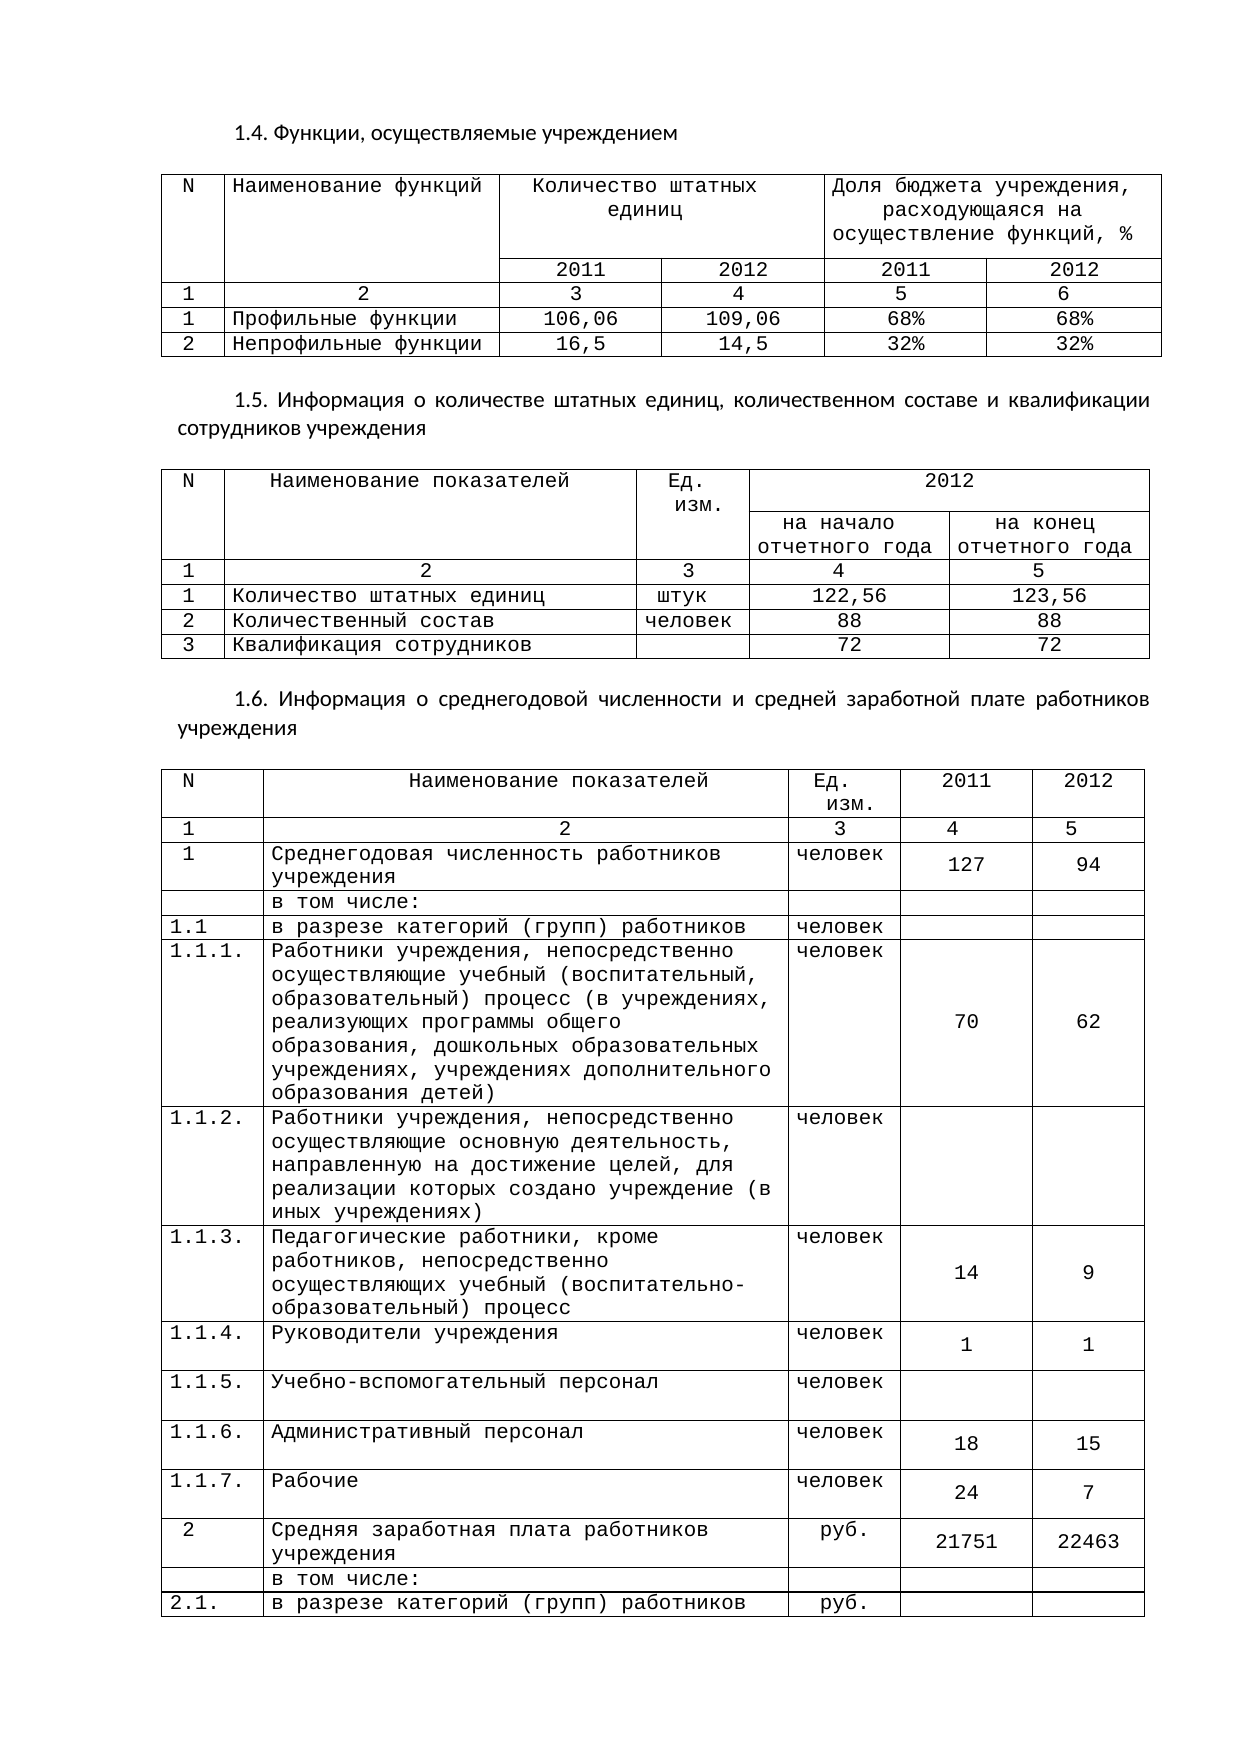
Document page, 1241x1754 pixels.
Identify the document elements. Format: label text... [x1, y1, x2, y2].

table_cell 1 [162, 560, 224, 584]
table_cell 2 [162, 610, 224, 633]
table_cell 1.1.7. [162, 1470, 263, 1518]
table_cell 68% [987, 308, 1161, 332]
table_cell 3 [637, 560, 749, 584]
table_cell 94 [1033, 843, 1144, 890]
table_cell [901, 1593, 1032, 1616]
table_cell [789, 1568, 900, 1591]
table_cell 2.1. [162, 1593, 263, 1616]
table_cell [901, 1568, 1032, 1591]
table_cell 1 [162, 308, 224, 332]
table_cell руб. [789, 1593, 900, 1616]
table_cell 1 [162, 818, 263, 842]
table_cell Профильные функции [225, 308, 499, 332]
table_cell 109,06 [662, 308, 824, 332]
table_cell на начало отчетного года [750, 512, 949, 559]
table_cell 2011 [825, 259, 986, 282]
table_cell 72 [750, 635, 949, 658]
table_header N [162, 175, 224, 282]
table_cell 5 [825, 283, 986, 307]
table_cell [1033, 1568, 1144, 1591]
table_cell 3 [789, 818, 900, 842]
table_cell [789, 891, 900, 915]
table_cell человек [789, 1470, 900, 1518]
table_cell в разрезе категорий (групп) работников [264, 1593, 788, 1616]
table_cell 5 [1033, 818, 1144, 842]
table_header Количество штатных единиц [500, 175, 824, 257]
table_cell человек [789, 940, 900, 1106]
table_cell Работники учреждения, непосредственно осуществляющие учебный (воспитательный, образовательный) процесс (в учреждениях, реализующих программы общего образования, дошкольных образовательных учреждениях, учреждениях дополнительного образования детей) [264, 940, 788, 1106]
table_cell 7 [1033, 1470, 1144, 1518]
table_cell человек [789, 1322, 900, 1370]
table_cell 1 [1033, 1322, 1144, 1370]
table_cell 68% [825, 308, 986, 332]
table_cell 1.1.1. [162, 940, 263, 1106]
table_cell 9 [1033, 1226, 1144, 1321]
table_cell 1.1.2. [162, 1107, 263, 1225]
table_cell человек [789, 1107, 900, 1225]
table_cell Количество штатных единиц [225, 585, 636, 609]
table_cell 15 [1033, 1421, 1144, 1469]
table_cell штук [637, 585, 749, 609]
table_cell [901, 1371, 1032, 1419]
table_cell 22463 [1033, 1519, 1144, 1567]
table_cell 1 [162, 843, 263, 890]
table_header 2012 [1033, 770, 1144, 817]
table_cell 5 [950, 560, 1149, 584]
table_cell Административный персонал [264, 1421, 788, 1469]
table_cell 2011 [500, 259, 661, 282]
table_cell Учебно-вспомогательный персонал [264, 1371, 788, 1419]
table_cell 1 [901, 1322, 1032, 1370]
table_cell 2 [162, 333, 224, 356]
table_cell [1033, 891, 1144, 915]
table_cell 88 [950, 610, 1149, 633]
table_cell 1.1.5. [162, 1371, 263, 1419]
table_cell Среднегодовая численность работников учреждения [264, 843, 788, 890]
table_cell [1033, 1593, 1144, 1616]
table_cell 3 [500, 283, 661, 307]
table_header Наименование функций [225, 175, 499, 282]
table_cell [162, 891, 263, 915]
table_cell 14,5 [662, 333, 824, 356]
table_cell на конец отчетного года [950, 512, 1149, 559]
table_cell 123,56 [950, 585, 1149, 609]
table_header N [162, 470, 224, 559]
table_cell человек [789, 916, 900, 939]
table_cell 4 [750, 560, 949, 584]
table_cell 6 [987, 283, 1161, 307]
table_header Наименование показателей [264, 770, 788, 817]
table_cell 2 [225, 283, 499, 307]
table_cell человек [789, 1226, 900, 1321]
table_cell Руководители учреждения [264, 1322, 788, 1370]
table_cell человек [637, 610, 749, 633]
table_cell [637, 635, 749, 658]
table_cell 88 [750, 610, 949, 633]
table_cell 70 [901, 940, 1032, 1106]
table_header 2012 [750, 470, 1149, 511]
table_header Ед. изм. [637, 470, 749, 559]
table_cell [901, 891, 1032, 915]
table_cell [901, 916, 1032, 939]
table_cell [162, 1568, 263, 1591]
table_header Ед. изм. [789, 770, 900, 817]
table_cell 2012 [662, 259, 824, 282]
text 1.5. Информация о количестве штатных единиц, количественном составе и квалификации сотрудников учреждения [177, 385, 1152, 441]
table_cell Рабочие [264, 1470, 788, 1518]
table_cell 24 [901, 1470, 1032, 1518]
table_cell 1 [162, 283, 224, 307]
table_cell 2012 [987, 259, 1161, 282]
table_cell Средняя заработная плата работников учреждения [264, 1519, 788, 1567]
table_cell 32% [825, 333, 986, 356]
table_header 2011 [901, 770, 1032, 817]
table_cell 62 [1033, 940, 1144, 1106]
table_cell 21751 [901, 1519, 1032, 1567]
table_cell руб. [789, 1519, 900, 1567]
table_cell в разрезе категорий (групп) работников [264, 916, 788, 939]
table_cell 122,56 [750, 585, 949, 609]
table_cell 3 [162, 635, 224, 658]
table_cell [1033, 1371, 1144, 1419]
table_cell 18 [901, 1421, 1032, 1469]
table_cell 127 [901, 843, 1032, 890]
table_cell в том числе: [264, 1568, 788, 1591]
table_cell [901, 1107, 1032, 1225]
table_cell 14 [901, 1226, 1032, 1321]
table_cell Квалификация сотрудников [225, 635, 636, 658]
table_cell Работники учреждения, непосредственно осуществляющие основную деятельность, направленную на достижение целей, для реализации которых создано учреждение (в иных учреждениях) [264, 1107, 788, 1225]
table_cell 1.1.4. [162, 1322, 263, 1370]
table_cell 1.1 [162, 916, 263, 939]
table_cell 2 [225, 560, 636, 584]
table_cell в том числе: [264, 891, 788, 915]
table_cell 1 [162, 585, 224, 609]
table_cell 106,06 [500, 308, 661, 332]
table_cell 32% [987, 333, 1161, 356]
table_header Наименование показателей [225, 470, 636, 559]
table_cell 16,5 [500, 333, 661, 356]
table_cell [1033, 916, 1144, 939]
table_cell [1033, 1107, 1144, 1225]
table_cell человек [789, 1371, 900, 1419]
table_cell Количественный состав [225, 610, 636, 633]
table_cell 4 [662, 283, 824, 307]
table_cell Непрофильные функции [225, 333, 499, 356]
table_cell 2 [264, 818, 788, 842]
table_cell 72 [950, 635, 1149, 658]
table_cell 4 [901, 818, 1032, 842]
table_cell 1.1.6. [162, 1421, 263, 1469]
table_cell 1.1.3. [162, 1226, 263, 1321]
table_cell человек [789, 843, 900, 890]
table_header Доля бюджета учреждения, расходующаяся на осуществление функций, % [825, 175, 1161, 257]
table_cell 2 [162, 1519, 263, 1567]
table_cell Педагогические работники, кроме работников, непосредственно осуществляющих учебный (воспитательно-образовательный) процесс [264, 1226, 788, 1321]
table_header N [162, 770, 263, 817]
table_cell человек [789, 1421, 900, 1469]
text 1.6. Информация о среднегодовой численности и средней заработной плате работников учреждения [177, 684, 1152, 741]
text 1.4. Функции, осуществляемые учреждением [177, 118, 1152, 146]
